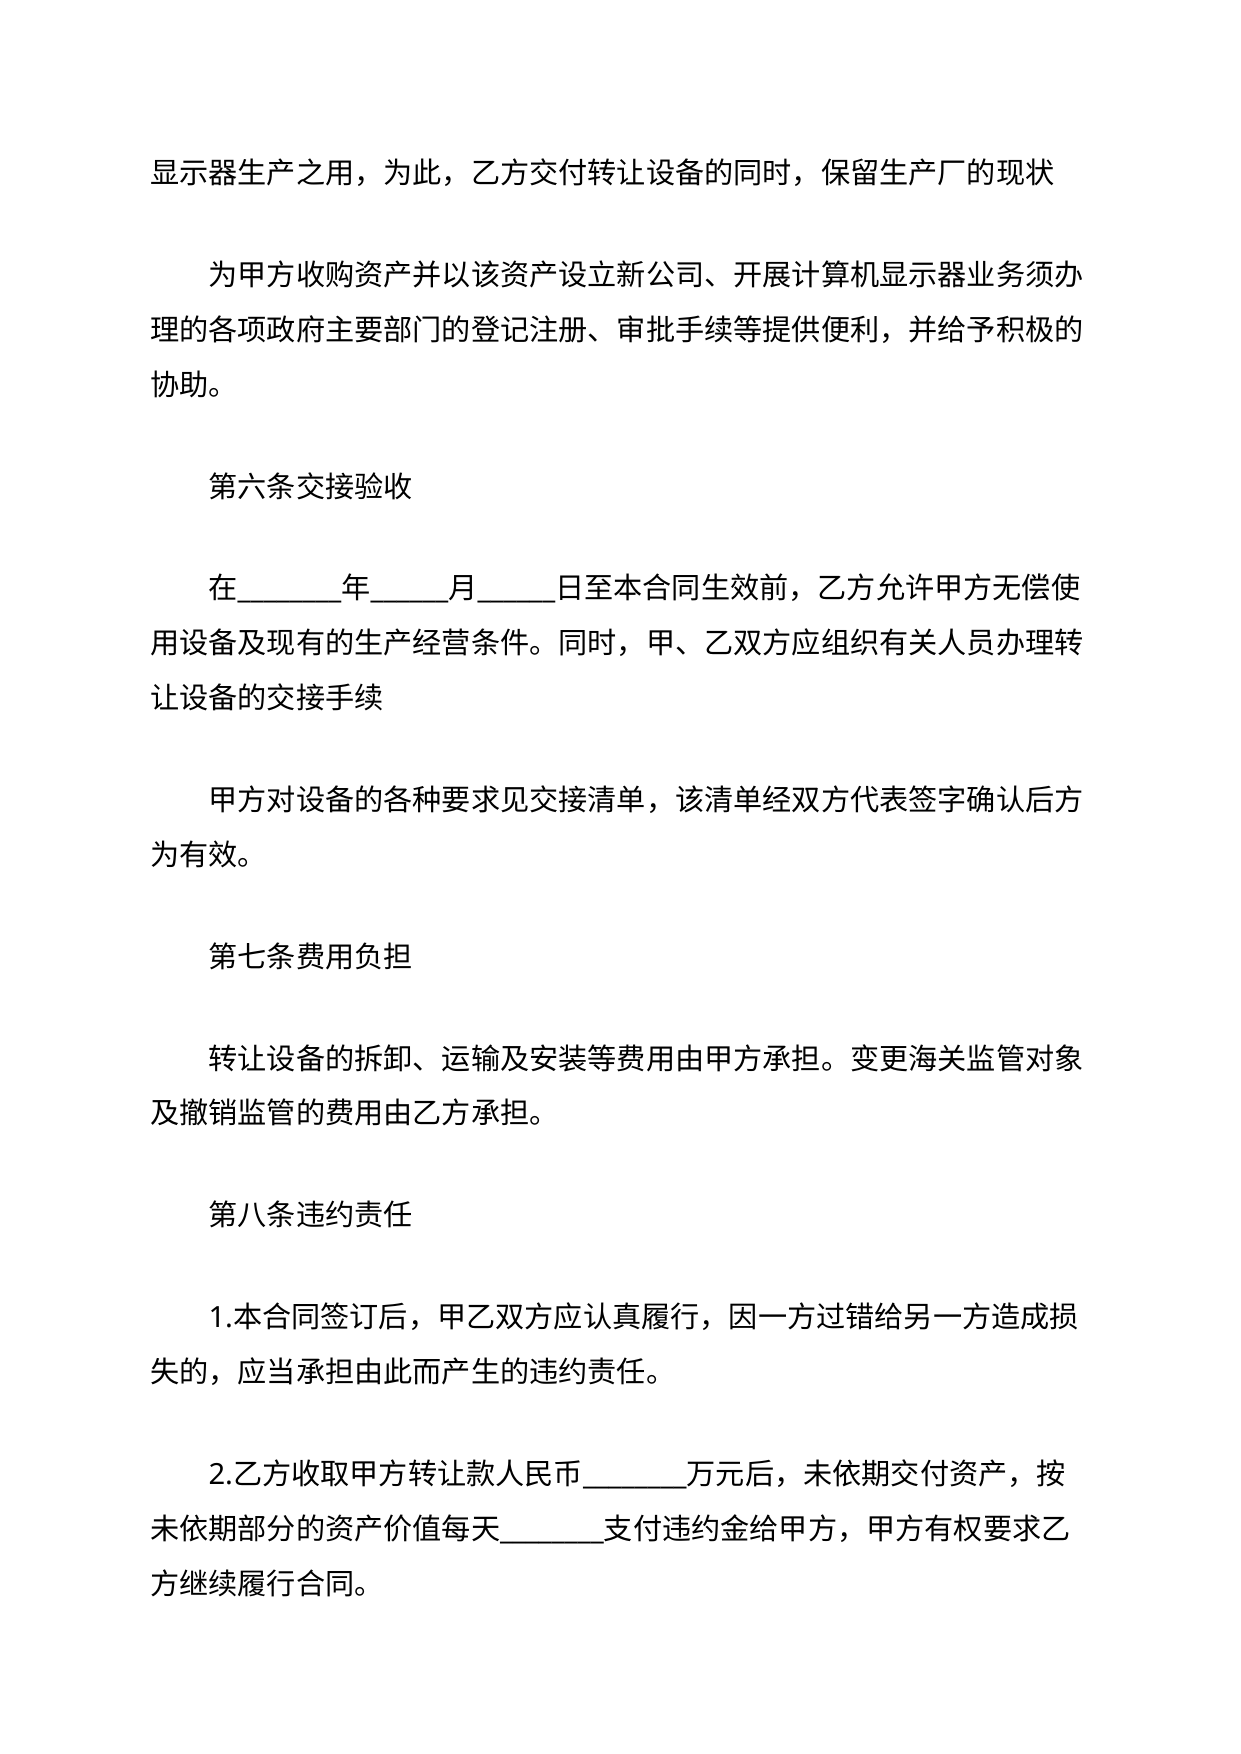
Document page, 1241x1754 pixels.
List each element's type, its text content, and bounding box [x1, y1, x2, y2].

text 第八条违约责任 [150, 1192, 1090, 1234]
text 在________年______月______日至本合同生效前，乙方允许甲方无偿使用设备及现有的生产经营条件。同时，甲、乙双方应组织有关人员办理转让设备的交接手续 [150, 565, 1090, 717]
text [150, 150, 1090, 192]
text 第六条交接验收 [150, 463, 1090, 506]
text 转让设备的拆卸、运输及安装等费用由甲方承担。变更海关监管对象及撤销监管的费用由乙方承担。 [150, 1035, 1090, 1132]
text 第七条费用负担 [150, 933, 1090, 976]
text 为甲方收购资产并以该资产设立新公司、开展计算机显示器业务须办理的各项政府主要部门的登记注册、审批手续等提供便利，并给予积极的协助。 [150, 252, 1090, 404]
text 1.本合同签订后，甲乙双方应认真履行，因一方过错给另一方造成损失的，应当承担由此而产生的违约责任。 [150, 1294, 1090, 1391]
text 甲方对设备的各种要求见交接清单，该清单经双方代表签字确认后方为有效。 [150, 777, 1090, 874]
text 2.乙方收取甲方转让款人民币________万元后，未依期交付资产，按未依期部分的资产价值每天________支付违约金给甲方，甲方有权要求乙方继续履行合同。 [150, 1450, 1090, 1603]
